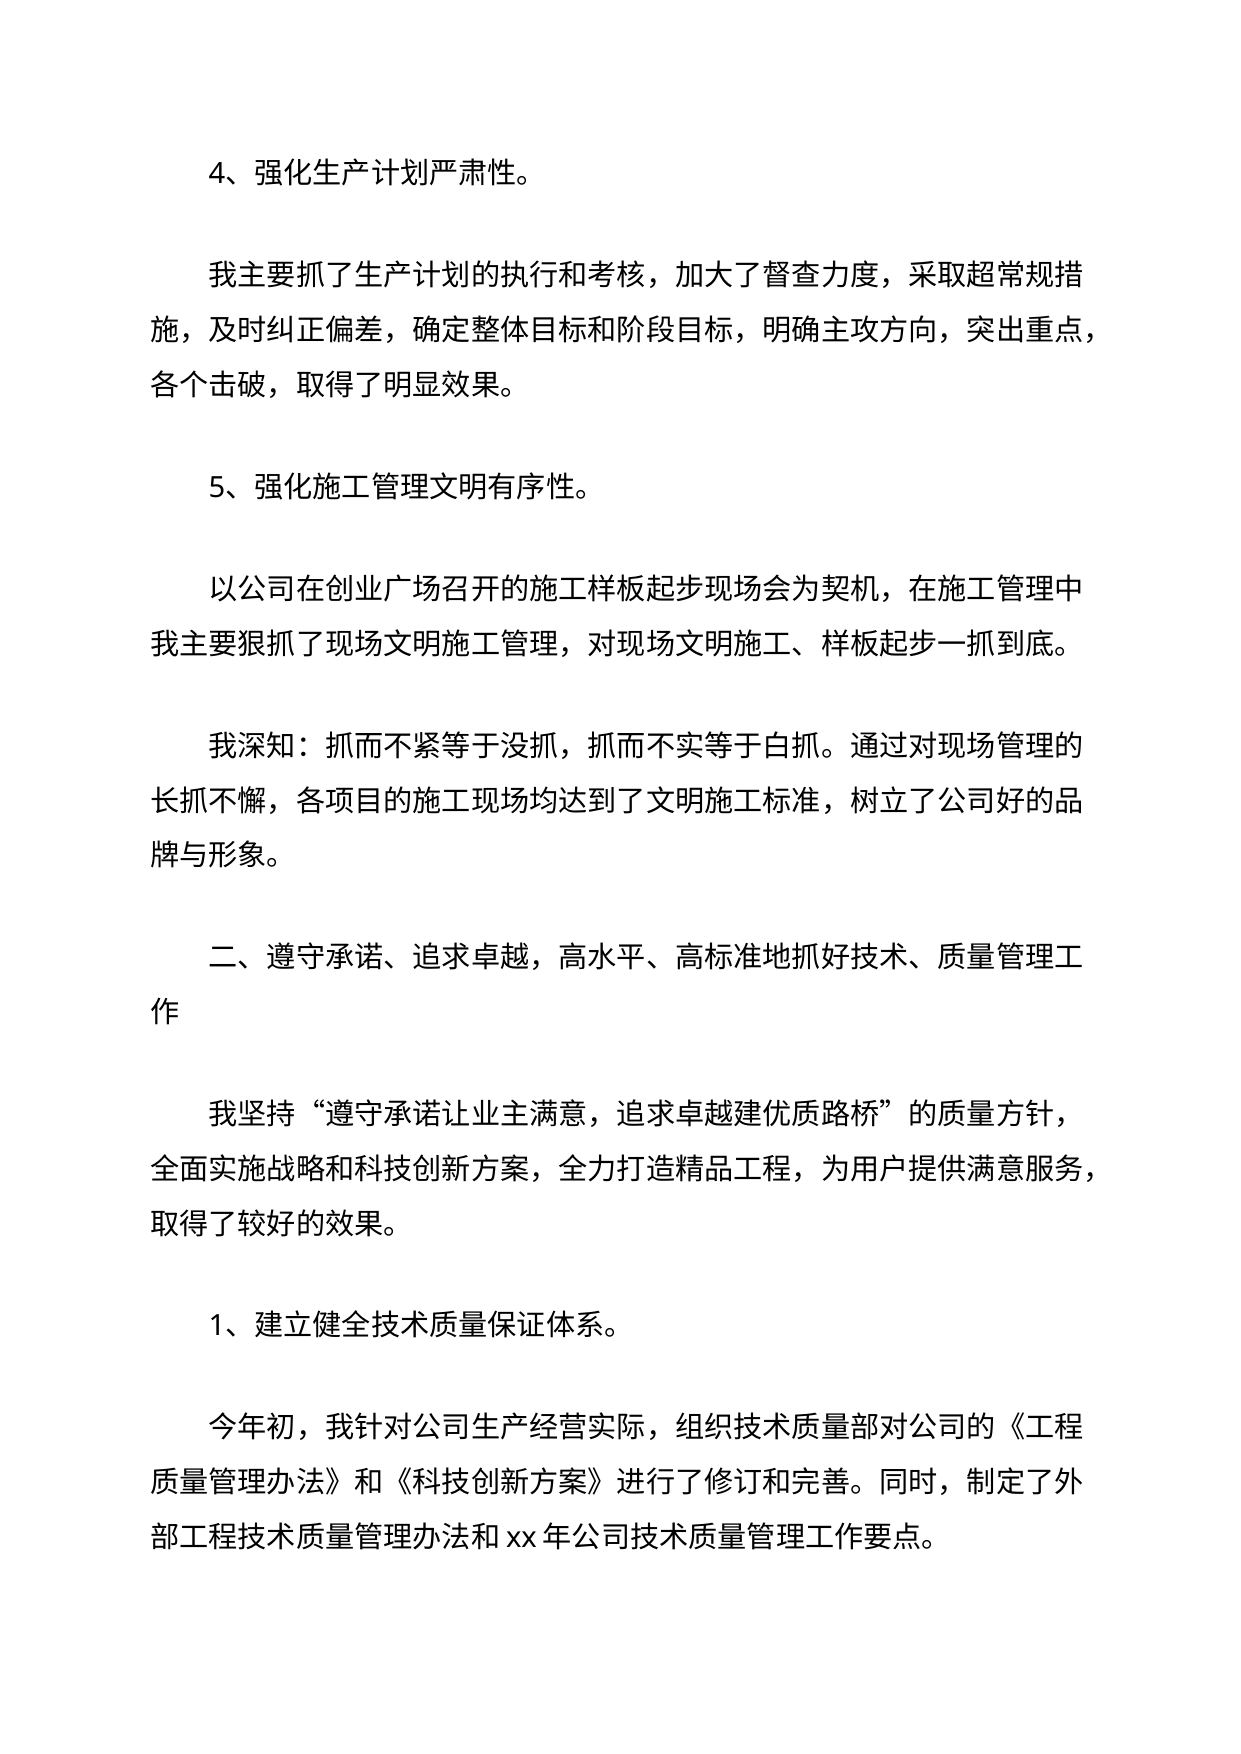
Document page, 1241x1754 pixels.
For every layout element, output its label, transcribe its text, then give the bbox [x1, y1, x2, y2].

text 二、遵守承诺、追求卓越，高水平、高标准地抓好技术、质量管理工作 [150, 934, 1090, 1031]
text 我深知：抓而不紧等于没抓，抓而不实等于白抓。通过对现场管理的长抓不懈，各项目的施工现场均达到了文明施工标准，树立了公司好的品牌与形象。 [150, 722, 1090, 874]
text 今年初，我针对公司生产经营实际，组织技术质量部对公司的《工程质量管理办法》和《科技创新方案》进行了修订和完善。同时，制定了外部工程技术质量管理办法和xx年公司技术质量管理工作要点。 [150, 1404, 1090, 1556]
text 我主要抓了生产计划的执行和考核，加大了督查力度，采取超常规措施，及时纠正偏差，确定整体目标和阶段目标，明确主攻方向，突出重点，各个击破，取得了明显效果。 [150, 252, 1090, 404]
text 4、强化生产计划严肃性。 [150, 150, 1090, 192]
text 我坚持“遵守承诺让业主满意，追求卓越建优质路桥”的质量方针，全面实施战略和科技创新方案，全力打造精品工程，为用户提供满意服务，取得了较好的效果。 [150, 1090, 1090, 1242]
text 1、建立健全技术质量保证体系。 [150, 1302, 1090, 1344]
text 5、强化施工管理文明有序性。 [150, 463, 1090, 506]
text 以公司在创业广场召开的施工样板起步现场会为契机，在施工管理中我主要狠抓了现场文明施工管理，对现场文明施工、样板起步一抓到底。 [150, 566, 1090, 663]
